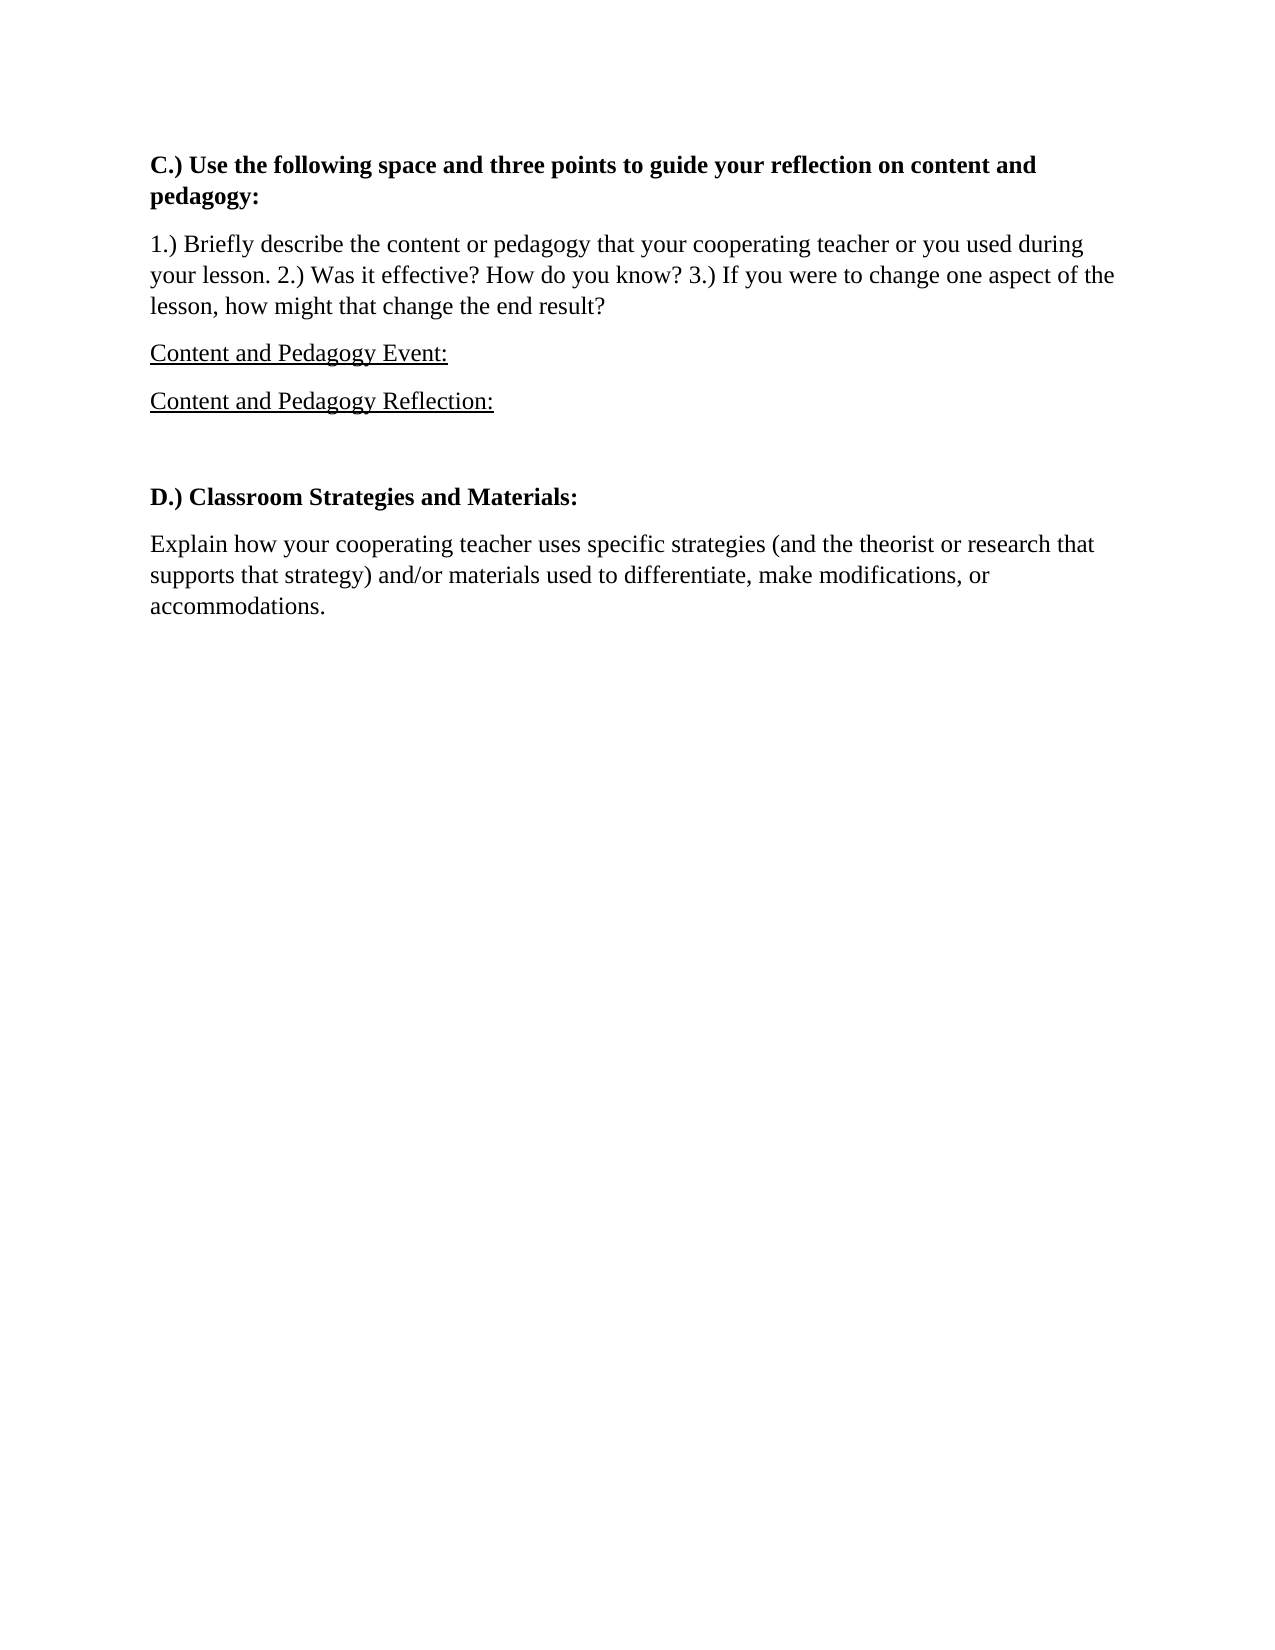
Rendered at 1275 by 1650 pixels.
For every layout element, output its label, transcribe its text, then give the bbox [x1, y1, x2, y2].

text 1.) Briefly describe the content or pedagogy that your cooperating teacher or you used during your lesson. 2.) Was it effective? How do you know? 3.) If you were to change one aspect of the lesson, how might that change the end result? [150, 229, 1125, 319]
text D.) Classroom Strategies and Materials: [150, 482, 1125, 510]
text Content and Pedagogy Event: [150, 338, 1125, 367]
text Explain how your cooperating teacher uses specific strategies (and the theorist or research that supports that strategy) and/or materials used to differentiate, make modifications, or accommodations. [150, 529, 1125, 620]
text C.) Use the following space and three points to guide your reflection on content and pedagogy: [150, 150, 1125, 210]
text Content and Pedagogy Reflection: [150, 386, 1125, 415]
